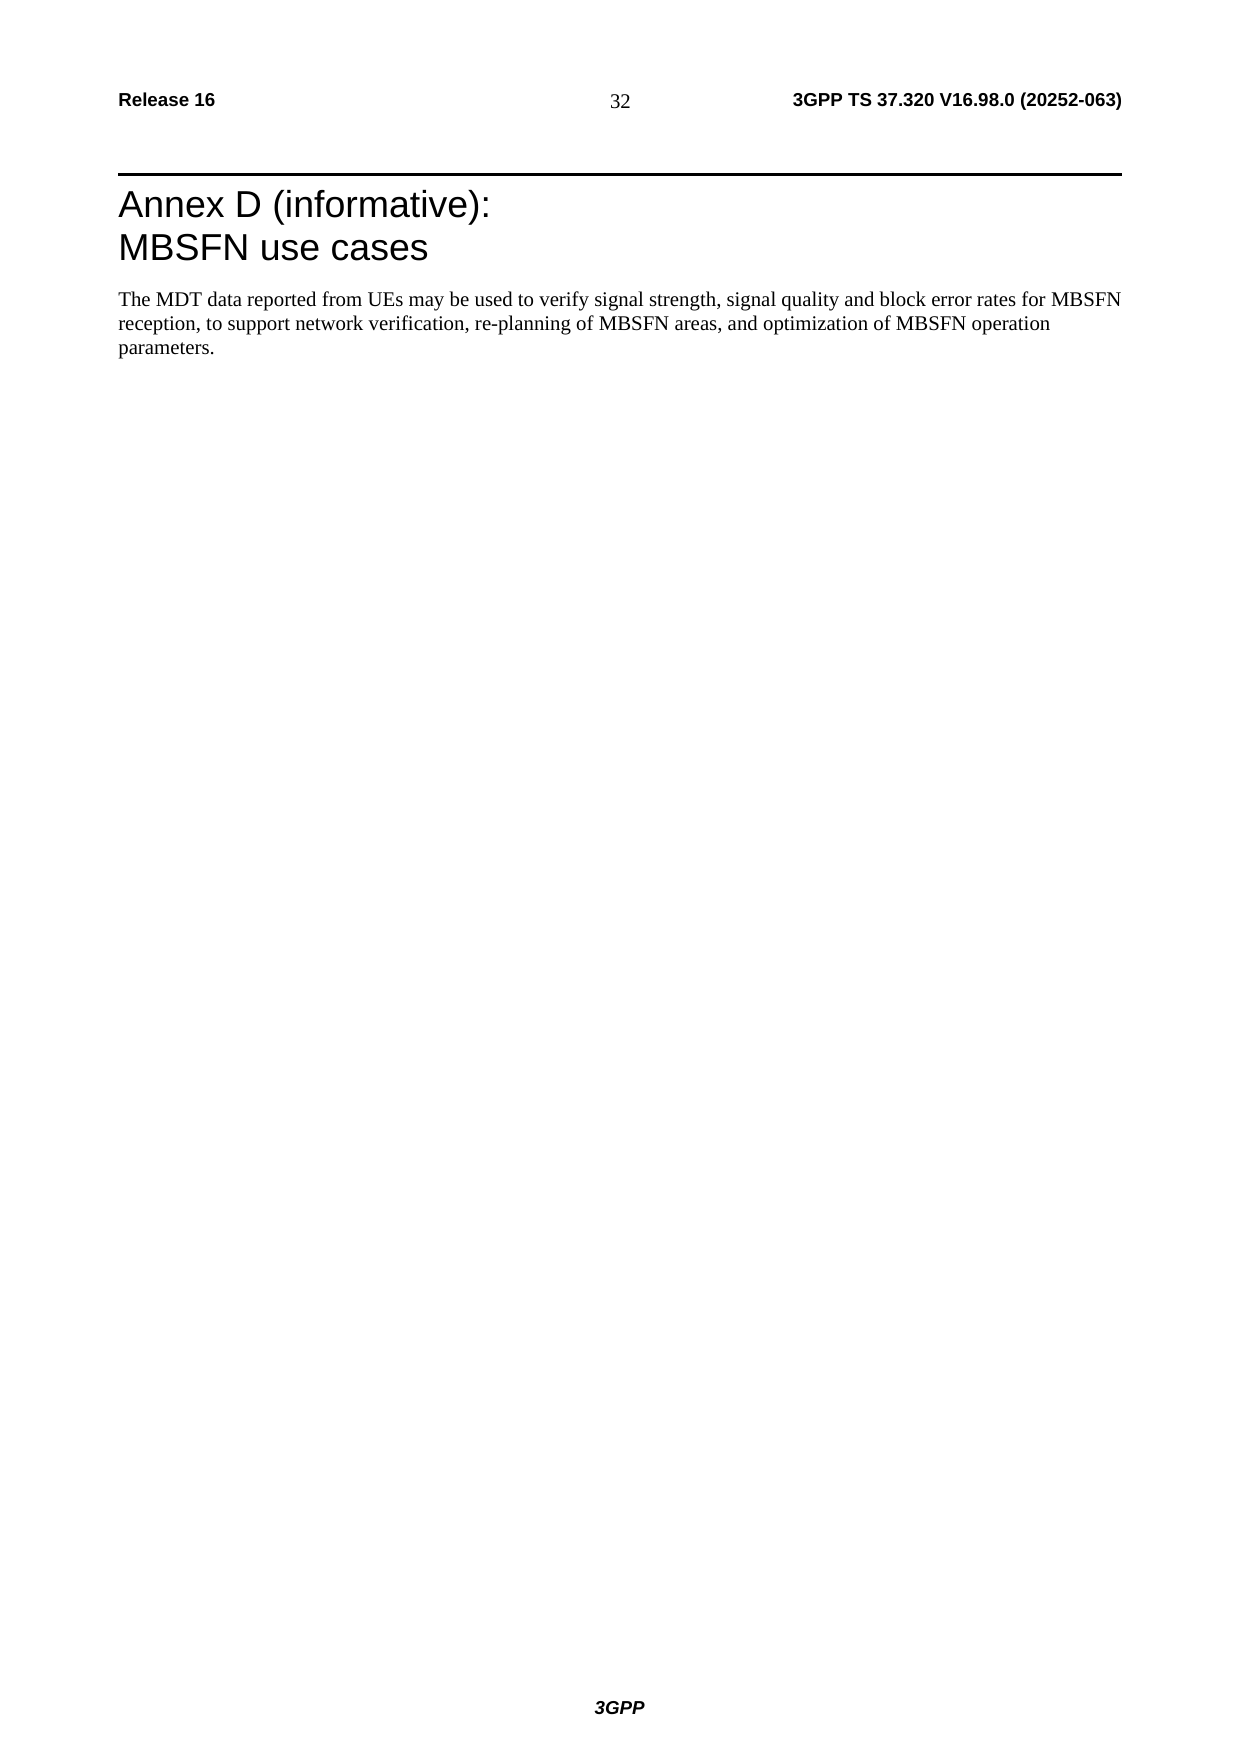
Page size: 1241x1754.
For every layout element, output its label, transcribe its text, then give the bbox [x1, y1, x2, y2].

text The MDT data reported from UEs may be used to verify signal strength, signal quality and block error rates for MBSFN reception, to support network verification, re-planning of MBSFN areas, and optimization of MBSFN operation parameters. [118, 287, 1122, 359]
subtitle Annex D (informative): MBSFN use cases [118, 176, 1122, 268]
